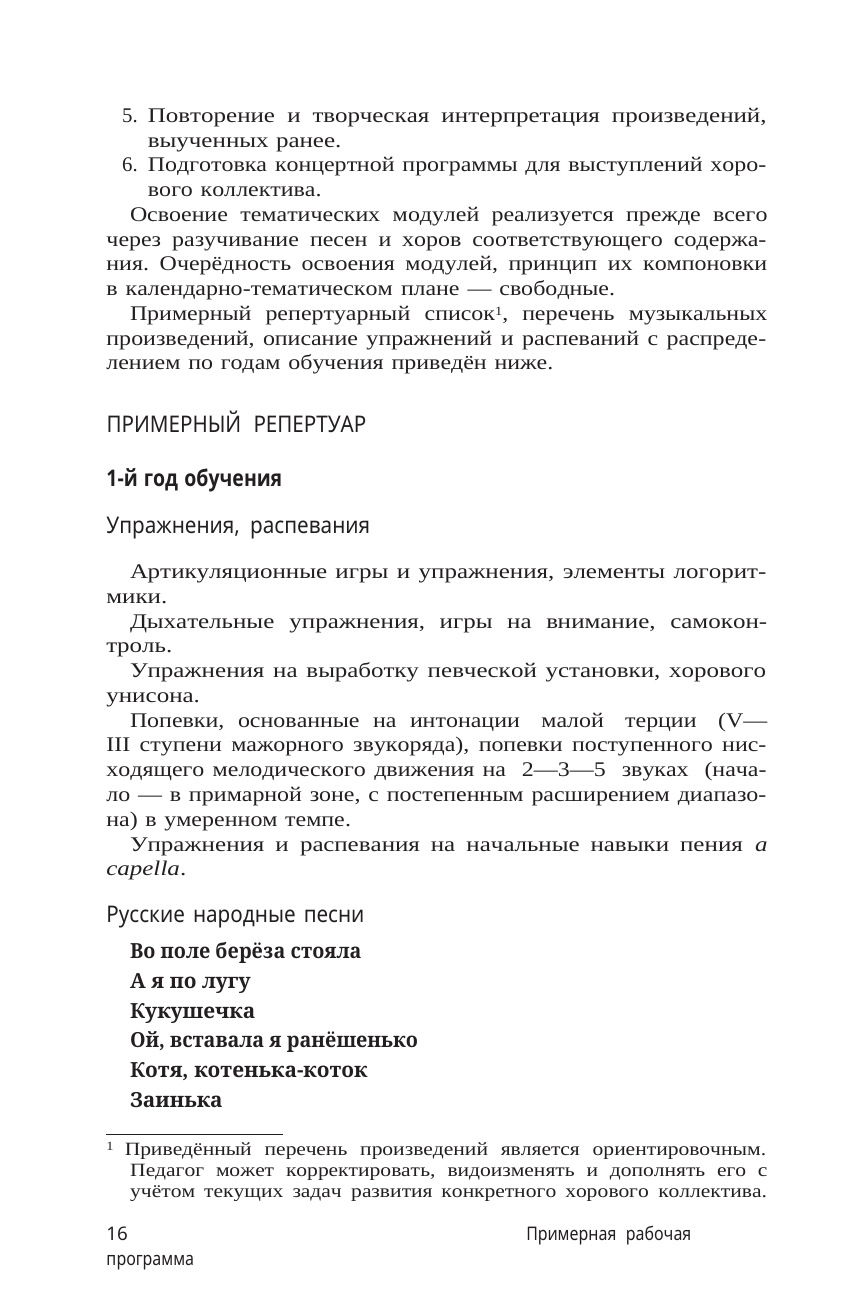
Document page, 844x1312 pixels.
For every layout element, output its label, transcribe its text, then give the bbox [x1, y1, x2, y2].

subtitle ПРИМЕРНЫЙ РЕПЕРТУАР [106, 408, 781, 439]
text Упражнения и распевания на начальные навыки пения a capella. [106, 832, 767, 880]
text Попевки, основанные на интонации малой терции (V— III ступени мажорного звукоряда), попевки поступенного нис- ходящего мелодического движения на 2—3—5 звуках (нача- ло — в примарной зоне, с постепенным расширением диапазо- на) в умеренном темпе. [106, 708, 767, 831]
text Во поле берёза стояла А я по лугу Кукушечка [130, 936, 366, 1024]
text 1-й год обучения [106, 462, 781, 493]
text Освоение тематических модулей реализуется прежде всего через разучивание песен и хоров соответствующего содержа- ния. Очерёдность освоения модулей, принцип их компоновки в календарно-тематическом плане — свободные. [106, 202, 767, 300]
text Артикуляционные игры и упражнения, элементы логорит- мики. [106, 559, 767, 608]
text Ой, вставала я ранёшенько Котя, котенька-коток Заинька [130, 1026, 421, 1113]
text 1 Приведённый перечень произведений является ориентировочным. Педагог может корректировать, видоизменять и дополнять его с учётом текущих задач развития конкретного хорового коллектива. [106, 1139, 767, 1201]
subtitle Русские народные песни [106, 898, 781, 929]
subtitle Упражнения, распевания [106, 509, 781, 541]
list Подготовка концертной программы для выступлений хоро- вого коллектива. [122, 152, 767, 201]
text Примерный репертуарный список1, перечень музыкальных произведений, описание упражнений и распеваний с распреде- лением по годам обучения приведён ниже. [106, 301, 767, 374]
text Упражнения на выработку певческой установки, хорового унисона. [106, 658, 767, 707]
text Дыхательные упражнения, игры на внимание, самокон- троль. [106, 609, 767, 657]
list Повторение и творческая интерпретация произведений, выученных ранее. [122, 103, 767, 152]
text 16 Примерная рабочая программа [106, 1220, 781, 1271]
